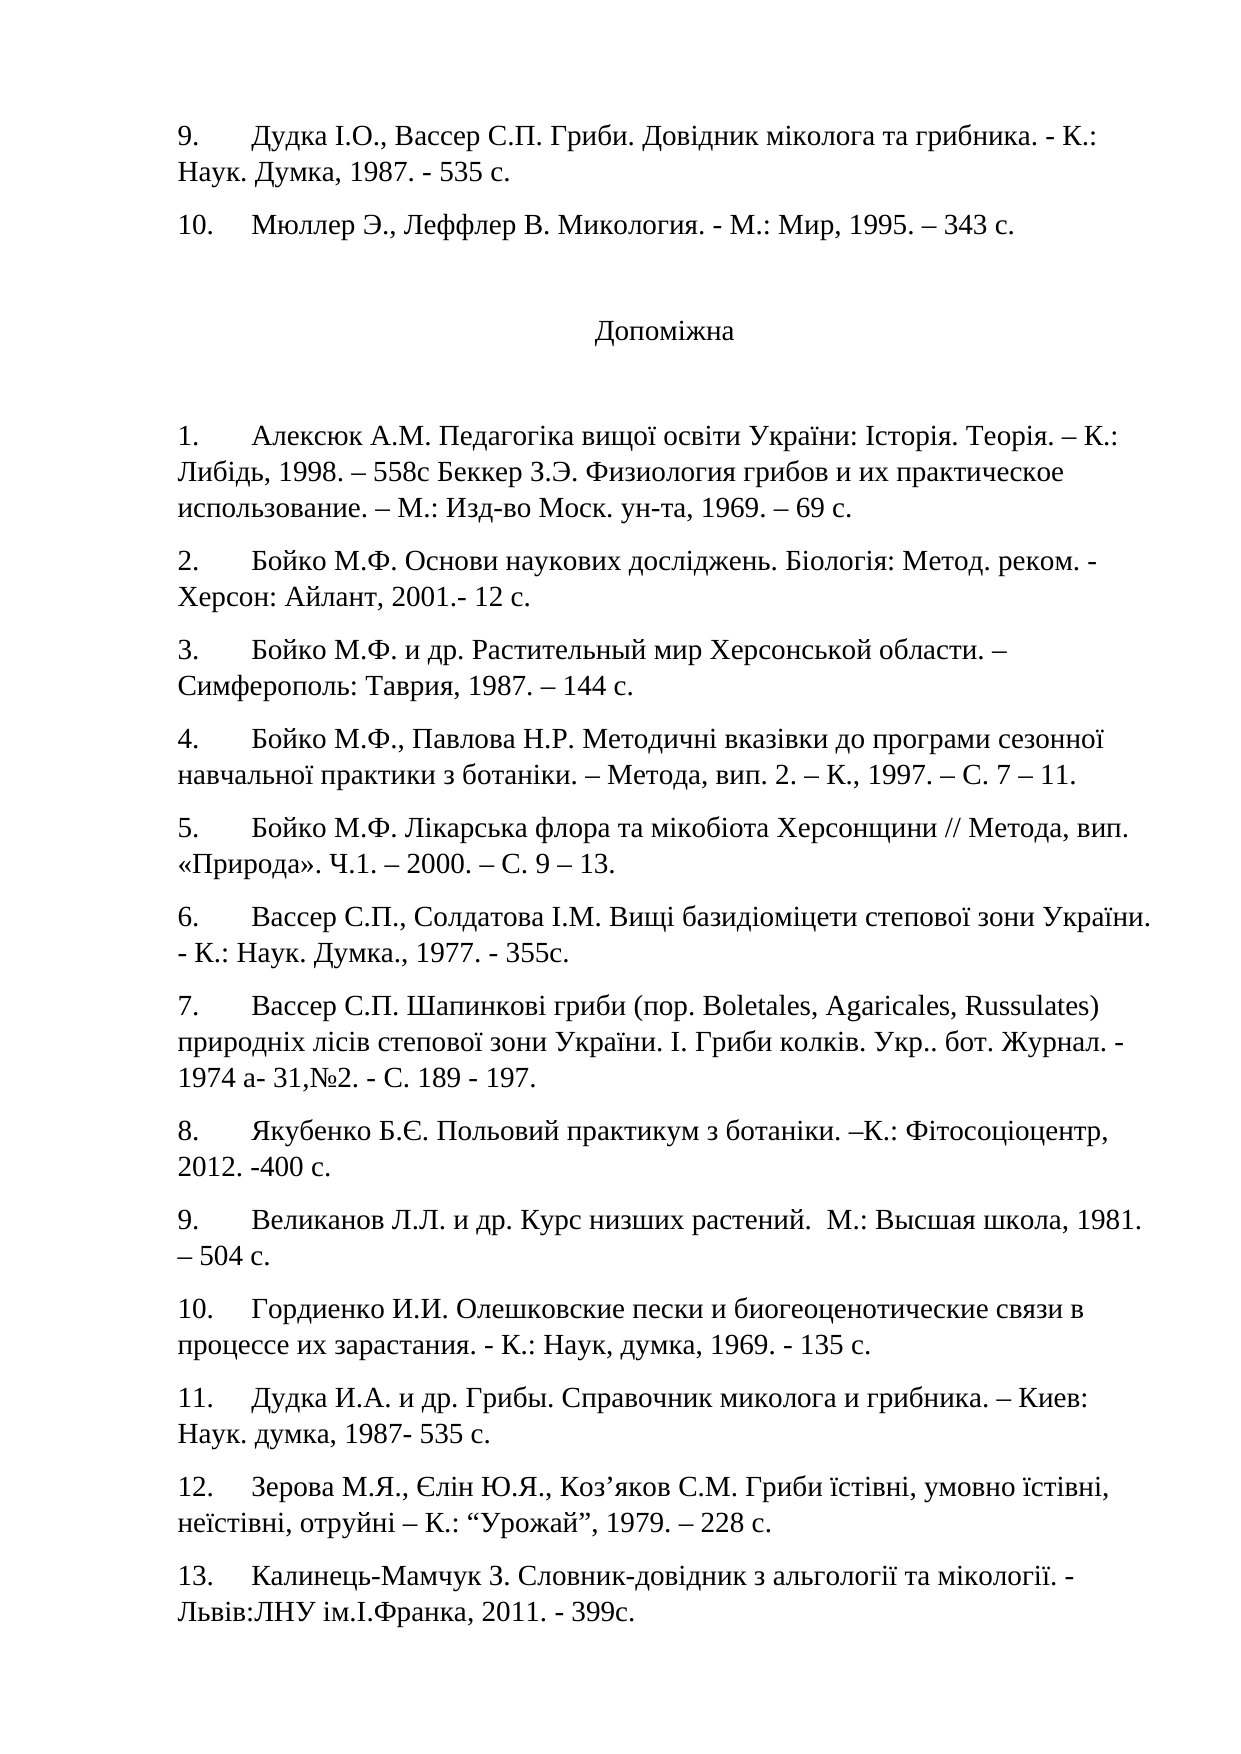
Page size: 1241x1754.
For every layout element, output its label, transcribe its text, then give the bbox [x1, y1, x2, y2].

text 9. Дудка І.О., Вассер С.П. Гриби. Довідник міколога та грибника. - К.: Наук. Думка, 1987. - 535 с. [177, 118, 1152, 188]
text 8. Якубенко Б.Є. Польовий практикум з ботаніки. –К.: Фітосоціоцентр, 2012. -400 с. [177, 1113, 1152, 1183]
text 2. Бойко М.Ф. Основи наукових досліджень. Біологія: Метод. реком. - Херсон: Айлант, 2001.- 12 с. [177, 543, 1152, 613]
text 11. Дудка И.А. и др. Грибы. Справочник миколога и грибника. – Киев: Наук. думка, 1987- 535 с. [177, 1380, 1152, 1450]
text 10. Мюллер Э., Леффлер В. Микология. - М.: Мир, 1995. – 343 с. [177, 207, 1152, 241]
text 3. Бойко М.Ф. и др. Растительный мир Херсонськой области. – Симферополь: Таврия, 1987. – 144 с. [177, 632, 1152, 702]
text 4. Бойко М.Ф., Павлова Н.Р. Методичні вказівки до програми сезонної навчальної практики з ботаніки. – Метода, вип. 2. – К., 1997. – С. 7 – 11. [177, 721, 1152, 791]
text 12. Зерова М.Я., Єлін Ю.Я., Коз’яков С.М. Гриби їстівні, умовно їстівні, неїстівні, отруйні – К.: “Урожай”, 1979. – 228 с. [177, 1469, 1152, 1539]
text 6. Вассер С.П., Солдатова І.М. Вищі базидіоміцети степової зони України. - К.: Наук. Думка., 1977. - 355с. [177, 899, 1152, 969]
text 7. Вассер С.П. Шапинкові гриби (пop. Boletales, Agaricales, Russulates) природніх лісів степової зони України. І. Гриби колків. Укр.. бот. Журнал. - 1974 а- 31,№2. - С. 189 - 197. [177, 988, 1152, 1094]
text 10. Гордиенко И.И. Олешковские пески и биогеоценотические связи в процессе их зарастания. - К.: Наук, думка, 1969. - 135 с. [177, 1291, 1152, 1361]
text 5. Бойко М.Ф. Лікарська флора та мікобіота Херсонщини // Метода, вип. «Природа». Ч.1. – 2000. – С. 9 – 13. [177, 810, 1152, 880]
text 9. Великанов Л.Л. и др. Курс низших растений. М.: Высшая школа, 1981. – 504 с. [177, 1202, 1152, 1272]
text 13. Калинець-Мамчук З. Словник-довідник з альгології та мікології. -Львів:ЛНУ ім.І.Франка, 2011. - 399c. [177, 1558, 1152, 1628]
text Допоміжна [177, 313, 1152, 346]
text 1. Алексюк А.М. Педагогіка вищої освіти України: Історія. Теорія. – К.: Либідь, 1998. – 558с Беккер З.Э. Физиология грибов и их практическое использование. – М.: Изд-во Моск. ун-та, 1969. – 69 с. [177, 418, 1152, 524]
